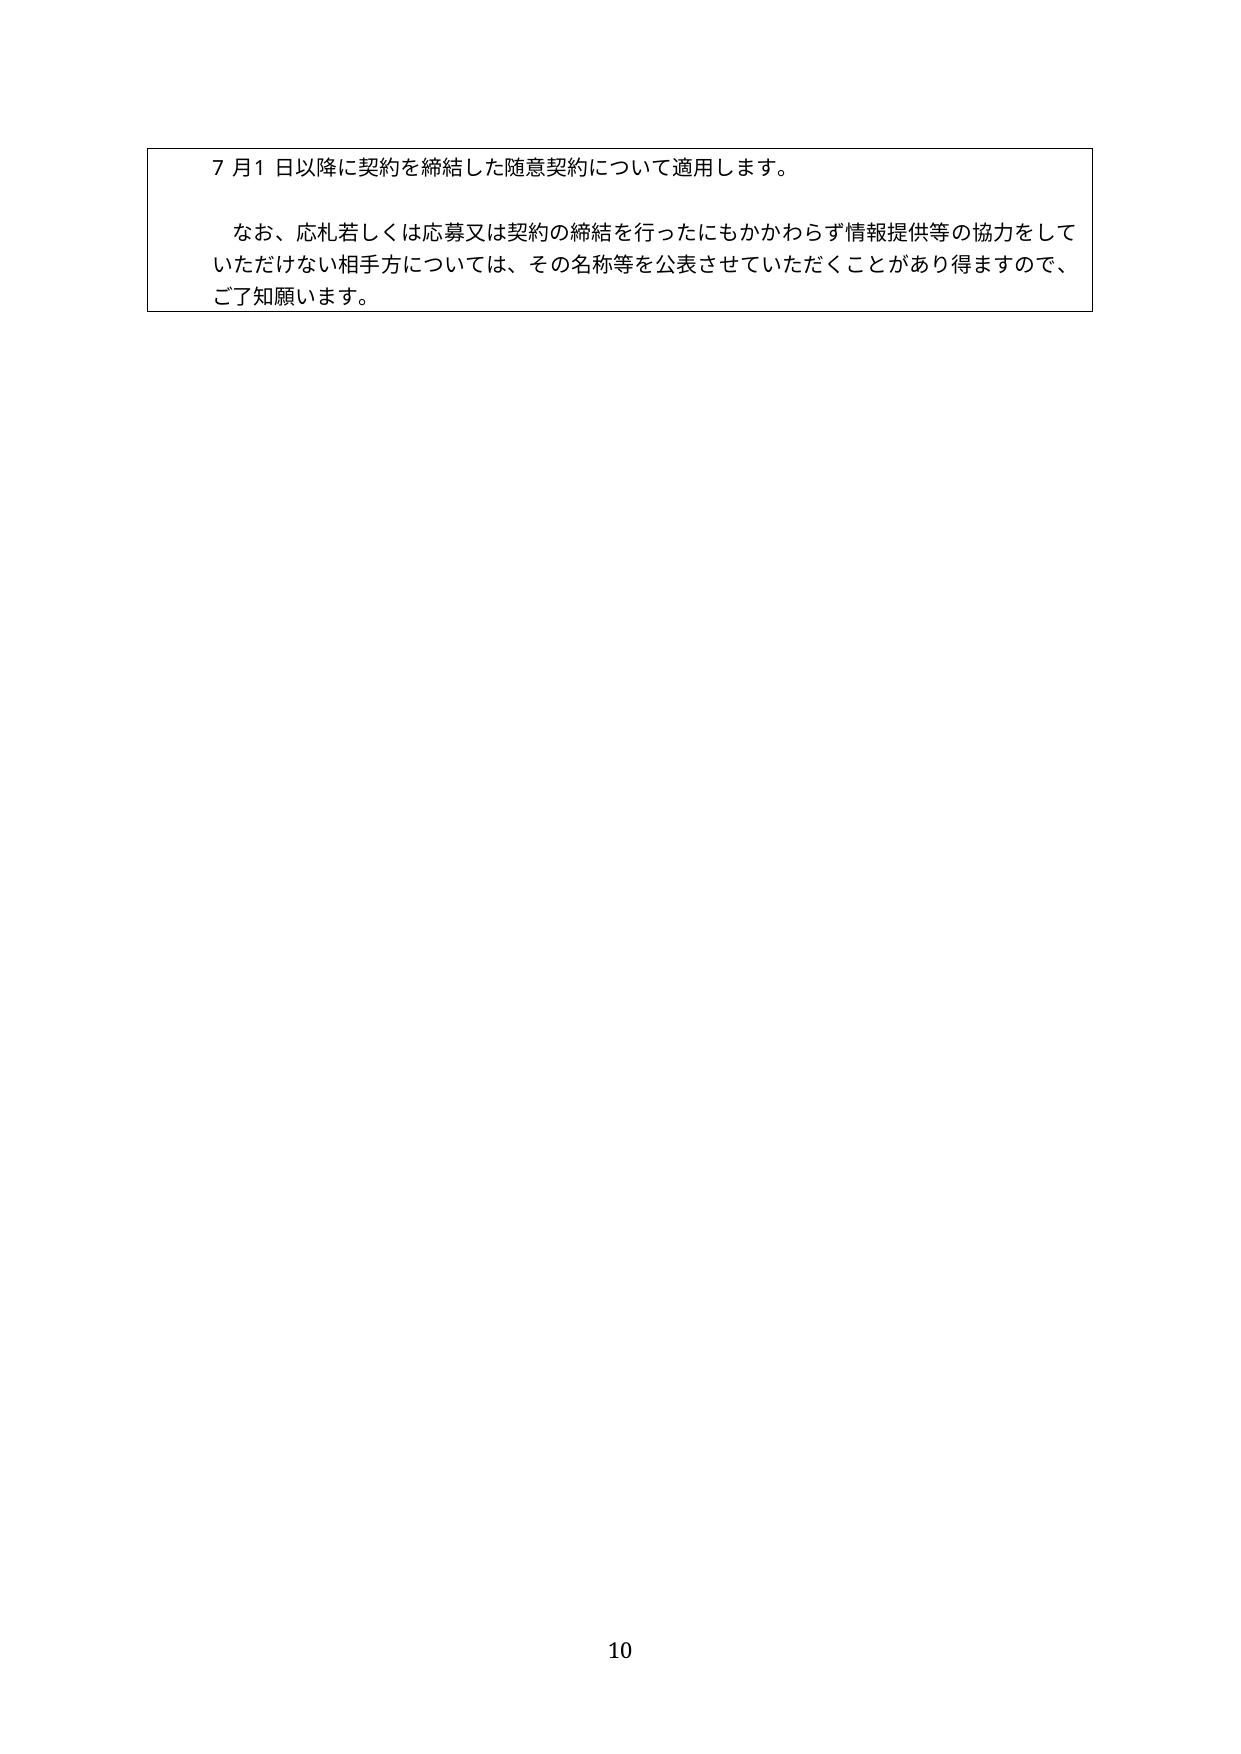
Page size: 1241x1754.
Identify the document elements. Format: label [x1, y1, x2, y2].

table_cell [148, 149, 1092, 311]
